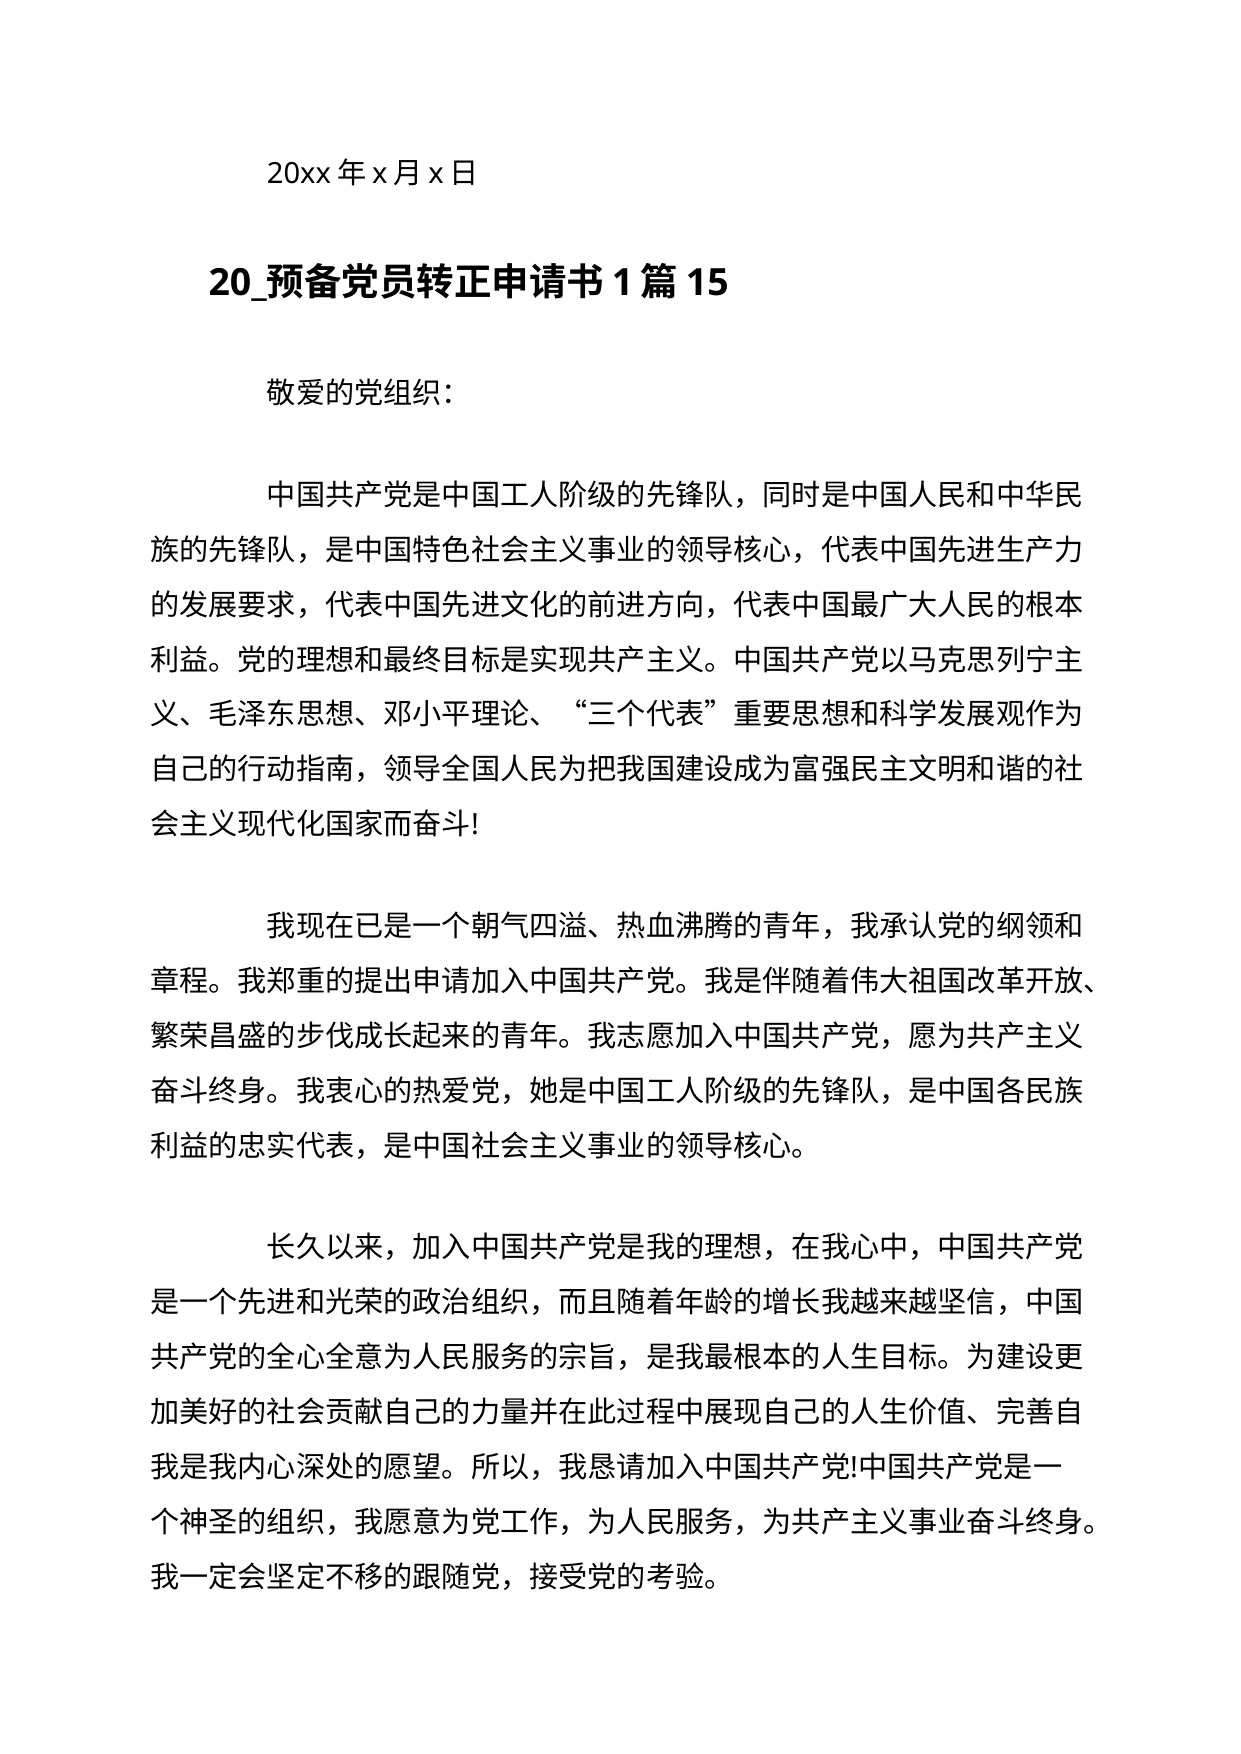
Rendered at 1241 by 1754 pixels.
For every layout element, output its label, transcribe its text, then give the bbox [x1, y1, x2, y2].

text 我现在已是一个朝气四溢、热血沸腾的青年，我承认党的纲领和章程。我郑重的提出申请加入中国共产党。我是伴随着伟大祖国改革开放、繁荣昌盛的步伐成长起来的青年。我志愿加入中国共产党，愿为共产主义奋斗终身。我衷心的热爱党，她是中国工人阶级的先锋队，是中国各民族利益的忠实代表，是中国社会主义事业的领导核心。 [150, 903, 1090, 1164]
text 20xx年x月x日 [150, 150, 1090, 192]
text 20_预备党员转正申请书1篇15 [150, 252, 1090, 306]
text 敬爱的党组织： [150, 369, 1090, 412]
text 长久以来，加入中国共产党是我的理想，在我心中，中国共产党是一个先进和光荣的政治组织，而且随着年龄的增长我越来越坚信，中国共产党的全心全意为人民服务的宗旨，是我最根本的人生目标。为建设更加美好的社会贡献自己的力量并在此过程中展现自己的人生价值、完善自我是我内心深处的愿望。所以，我恳请加入中国共产党!中国共产党是一个神圣的组织，我愿意为党工作，为人民服务，为共产主义事业奋斗终身。我一定会坚定不移的跟随党，接受党的考验。 [150, 1224, 1090, 1596]
text 中国共产党是中国工人阶级的先锋队，同时是中国人民和中华民族的先锋队，是中国特色社会主义事业的领导核心，代表中国先进生产力的发展要求，代表中国先进文化的前进方向，代表中国最广大人民的根本利益。党的理想和最终目标是实现共产主义。中国共产党以马克思列宁主义、毛泽东思想、邓小平理论、“三个代表”重要思想和科学发展观作为自己的行动指南，领导全国人民为把我国建设成为富强民主文明和谐的社会主义现代化国家而奋斗! [150, 471, 1090, 843]
